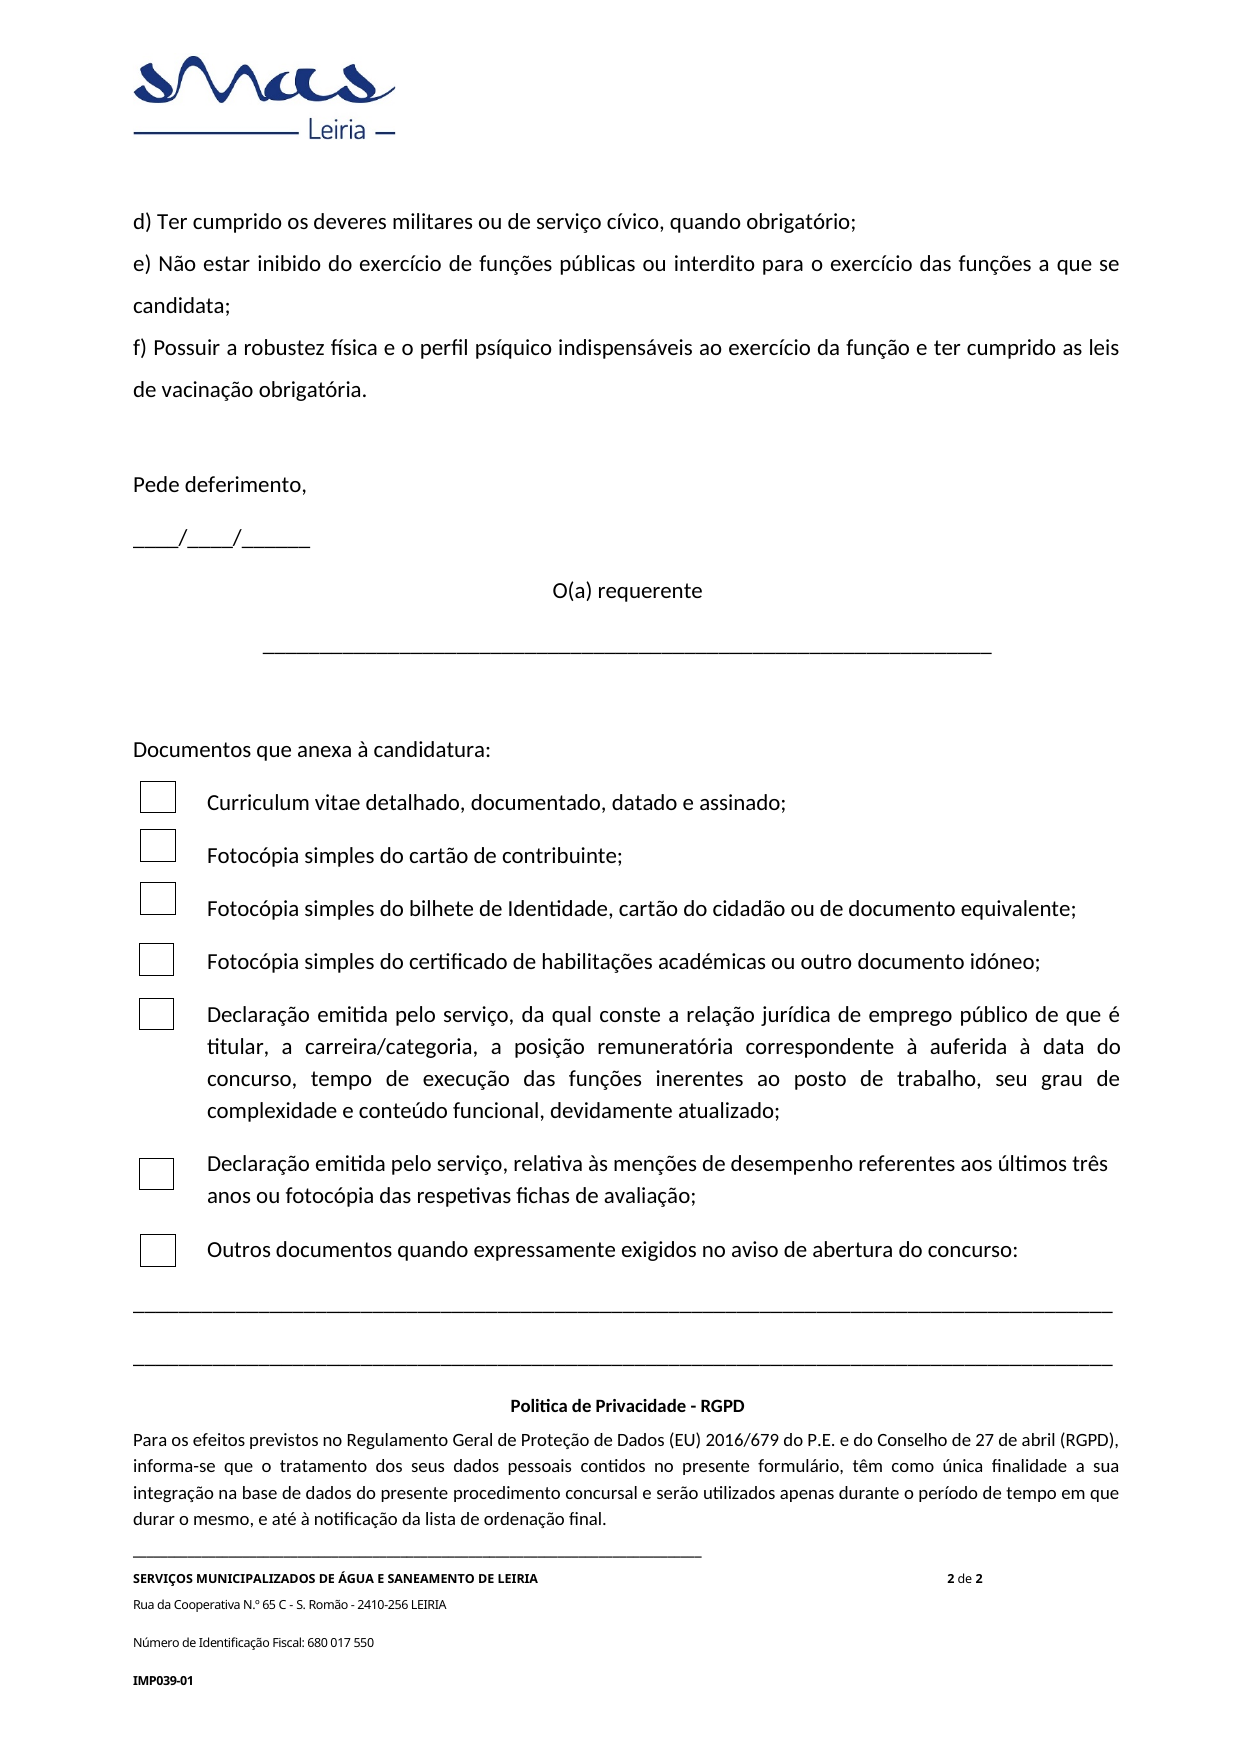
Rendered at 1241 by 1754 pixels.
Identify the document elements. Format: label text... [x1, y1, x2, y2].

text f) Possuir a robustez física e o perfil psíquico indispensáveis ao exercício da função e ter cumprido as leis de vacinação obrigatória. [133, 333, 1122, 403]
text ______________________________________________________________________________________ [133, 1288, 1122, 1316]
text Fotocópia simples do bilhete de Identidade, cartão do cidadão ou de documento equivalente; [133, 894, 1122, 922]
text ________________________________________________________________ [133, 629, 1122, 657]
text d) Ter cumprido os deveres militares ou de serviço cívico, quando obrigatório; [133, 207, 1122, 235]
text Declaração emitida pelo serviço, da qual conste a relação jurídica de emprego público de que é titular, a carreira/categoria, a posição remuneratória correspondente à auferida à data do concurso, tempo de execução das funções inerentes ao posto de trabalho, seu grau de complexidade e conteúdo funcional, devidamente atualizado; [207, 1000, 1122, 1124]
text e) Não estar inibido do exercício de funções públicas ou interdito para o exercício das funções a que se candidata; [133, 249, 1122, 319]
picture [132, 53, 396, 140]
text ____/____/______ [133, 523, 1122, 551]
text Documentos que anexa à candidatura: [133, 735, 1122, 763]
text Pede deferimento, [133, 470, 1122, 498]
text Outros documentos quando expressamente exigidos no aviso de abertura do concurso: [176, 1235, 1122, 1263]
text ______________________________________________________________________________________ [133, 1341, 1122, 1369]
text Fotocópia simples do cartão de contribuinte; [133, 841, 1122, 869]
text Para os efeitos previstos no Regulamento Geral de Proteção de Dados (EU) 2016/679 do P.E. e do Conselho de 27 de abril (RGPD), informa-se que o tratamento dos seus dados pessoais contidos no presente formulário, têm como única finalidade a sua integração na base de dados do presente procedimento concursal e serão utilizados apenas durante o período de tempo em que durar o mesmo, e até à notificação da lista de ordenação final. [133, 1428, 1122, 1530]
text O(a) requerente [133, 576, 1122, 604]
text Fotocópia simples do certificado de habilitações académicas ou outro documento idóneo; [174, 947, 1122, 975]
text Politica de Privacidade - RGPD [133, 1394, 1122, 1417]
text Declaração emitida pelo serviço, relativa às menções de desempenho referentes aos últimos três anos ou fotocópia das respetivas fichas de avaliação; [207, 1149, 1122, 1210]
text Curriculum vitae detalhado, documentado, datado e assinado; [133, 788, 1122, 816]
